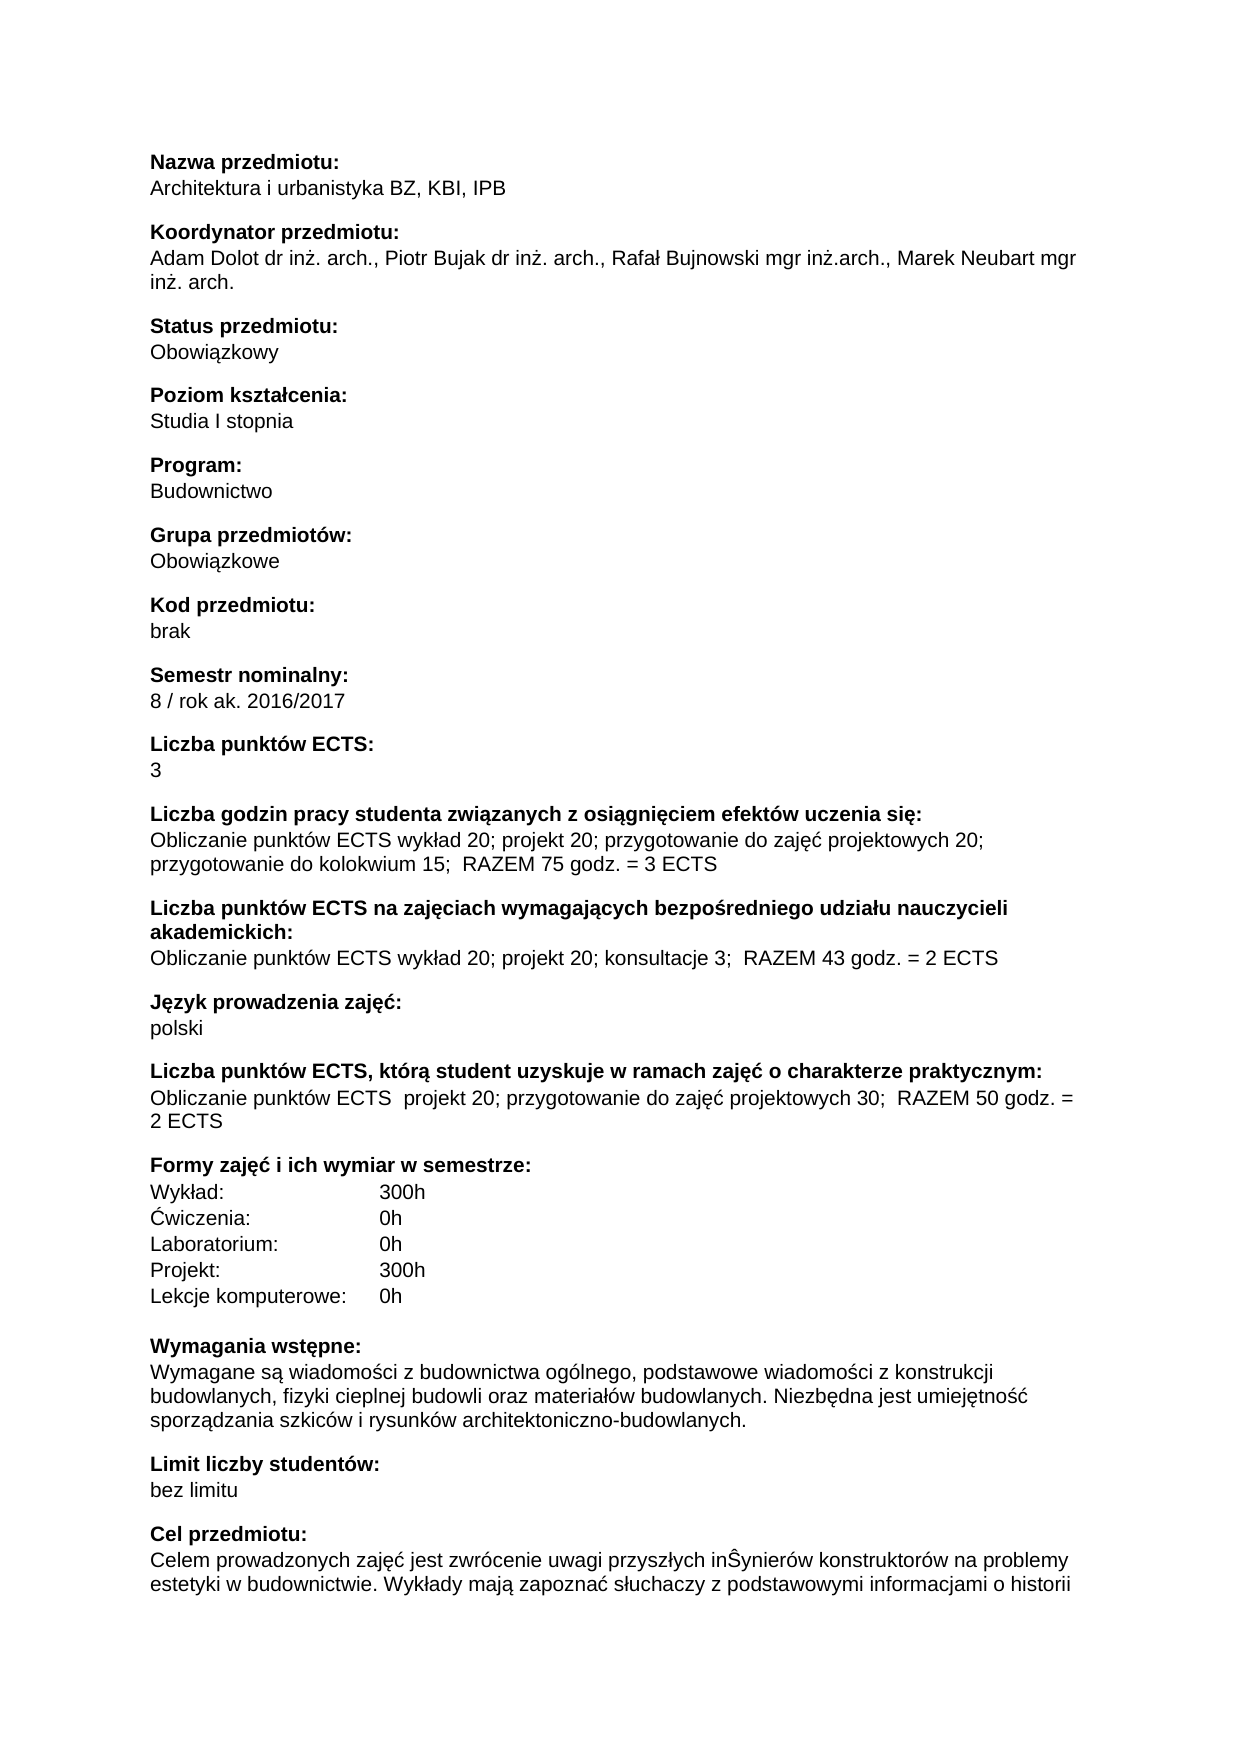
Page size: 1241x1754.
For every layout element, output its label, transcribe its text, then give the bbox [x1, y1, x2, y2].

table_cell Projekt: [140, 1258, 367, 1282]
text Status przedmiotu: [150, 313, 1090, 337]
text Liczba godzin pracy studenta związanych z osiągnięciem efektów uczenia się: [150, 802, 1090, 826]
text Limit liczby studentów: [150, 1452, 1090, 1476]
text 3 [150, 758, 1090, 782]
text Semestr nominalny: [150, 662, 1090, 686]
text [150, 1547, 1090, 1595]
text Wymagane są wiadomości z budownictwa ogólnego, podstawowe wiadomości z konstrukcji budowlanych, fizyki cieplnej budowli oraz materiałów budowlanych. Niezbędna jest umiejętność sporządzania szkiców i rysunków architektoniczno-budowlanych. [150, 1360, 1090, 1432]
text Poziom kształcenia: [150, 383, 1090, 407]
table_cell Ćwiczenia: [140, 1206, 367, 1230]
text brak [150, 619, 1090, 643]
table_cell 0h [369, 1282, 597, 1308]
text Obliczanie punktów ECTS wykład 20; projekt 20; konsultacje 3; RAZEM 43 godz. = 2 ECTS [150, 946, 1090, 970]
text Język prowadzenia zajęć: [150, 989, 1090, 1013]
text Kod przedmiotu: [150, 593, 1090, 617]
text Grupa przedmiotów: [150, 523, 1090, 547]
text Cel przedmiotu: [150, 1521, 1090, 1545]
text Wymagania wstępne: [150, 1334, 1090, 1358]
table_header 300h [369, 1180, 597, 1204]
text Nazwa przedmiotu: [150, 150, 1090, 174]
text Program: [150, 453, 1090, 477]
text Studia I stopnia [150, 409, 1090, 433]
table_cell 0h [369, 1230, 597, 1256]
table_cell 0h [369, 1204, 597, 1230]
text Liczba punktów ECTS, którą student uzyskuje w ramach zajęć o charakterze praktycznym: [150, 1059, 1090, 1083]
text Obliczanie punktów ECTS projekt 20; przygotowanie do zajęć projektowych 30; RAZEM 50 godz. = 2 ECTS [150, 1085, 1090, 1133]
text Budownictwo [150, 479, 1090, 503]
text 8 / rok ak. 2016/2017 [150, 688, 1090, 712]
text polski [150, 1016, 1090, 1039]
text Architektura i urbanistyka BZ, KBI, IPB [150, 176, 1090, 200]
table_cell Laboratorium: [140, 1232, 367, 1256]
table_header Wykład: [140, 1180, 367, 1204]
text Obowiązkowy [150, 339, 1090, 363]
text Liczba punktów ECTS: [150, 732, 1090, 756]
text Obliczanie punktów ECTS wykład 20; projekt 20; przygotowanie do zajęć projektowych 20; przygotowanie do kolokwium 15; RAZEM 75 godz. = 3 ECTS [150, 828, 1090, 876]
text Adam Dolot dr inż. arch., Piotr Bujak dr inż. arch., Rafał Bujnowski mgr inż.arch., Marek Neubart mgr inż. arch. [150, 246, 1090, 294]
text Liczba punktów ECTS na zajęciach wymagających bezpośredniego udziału nauczycieli akademickich: [150, 896, 1090, 944]
table_cell Lekcje komputerowe: [140, 1284, 367, 1308]
text Koordynator przedmiotu: [150, 220, 1090, 244]
text Obowiązkowe [150, 549, 1090, 573]
text bez limitu [150, 1478, 1090, 1502]
table_cell 300h [369, 1256, 597, 1282]
text Formy zajęć i ich wymiar w semestrze: [150, 1153, 1090, 1177]
